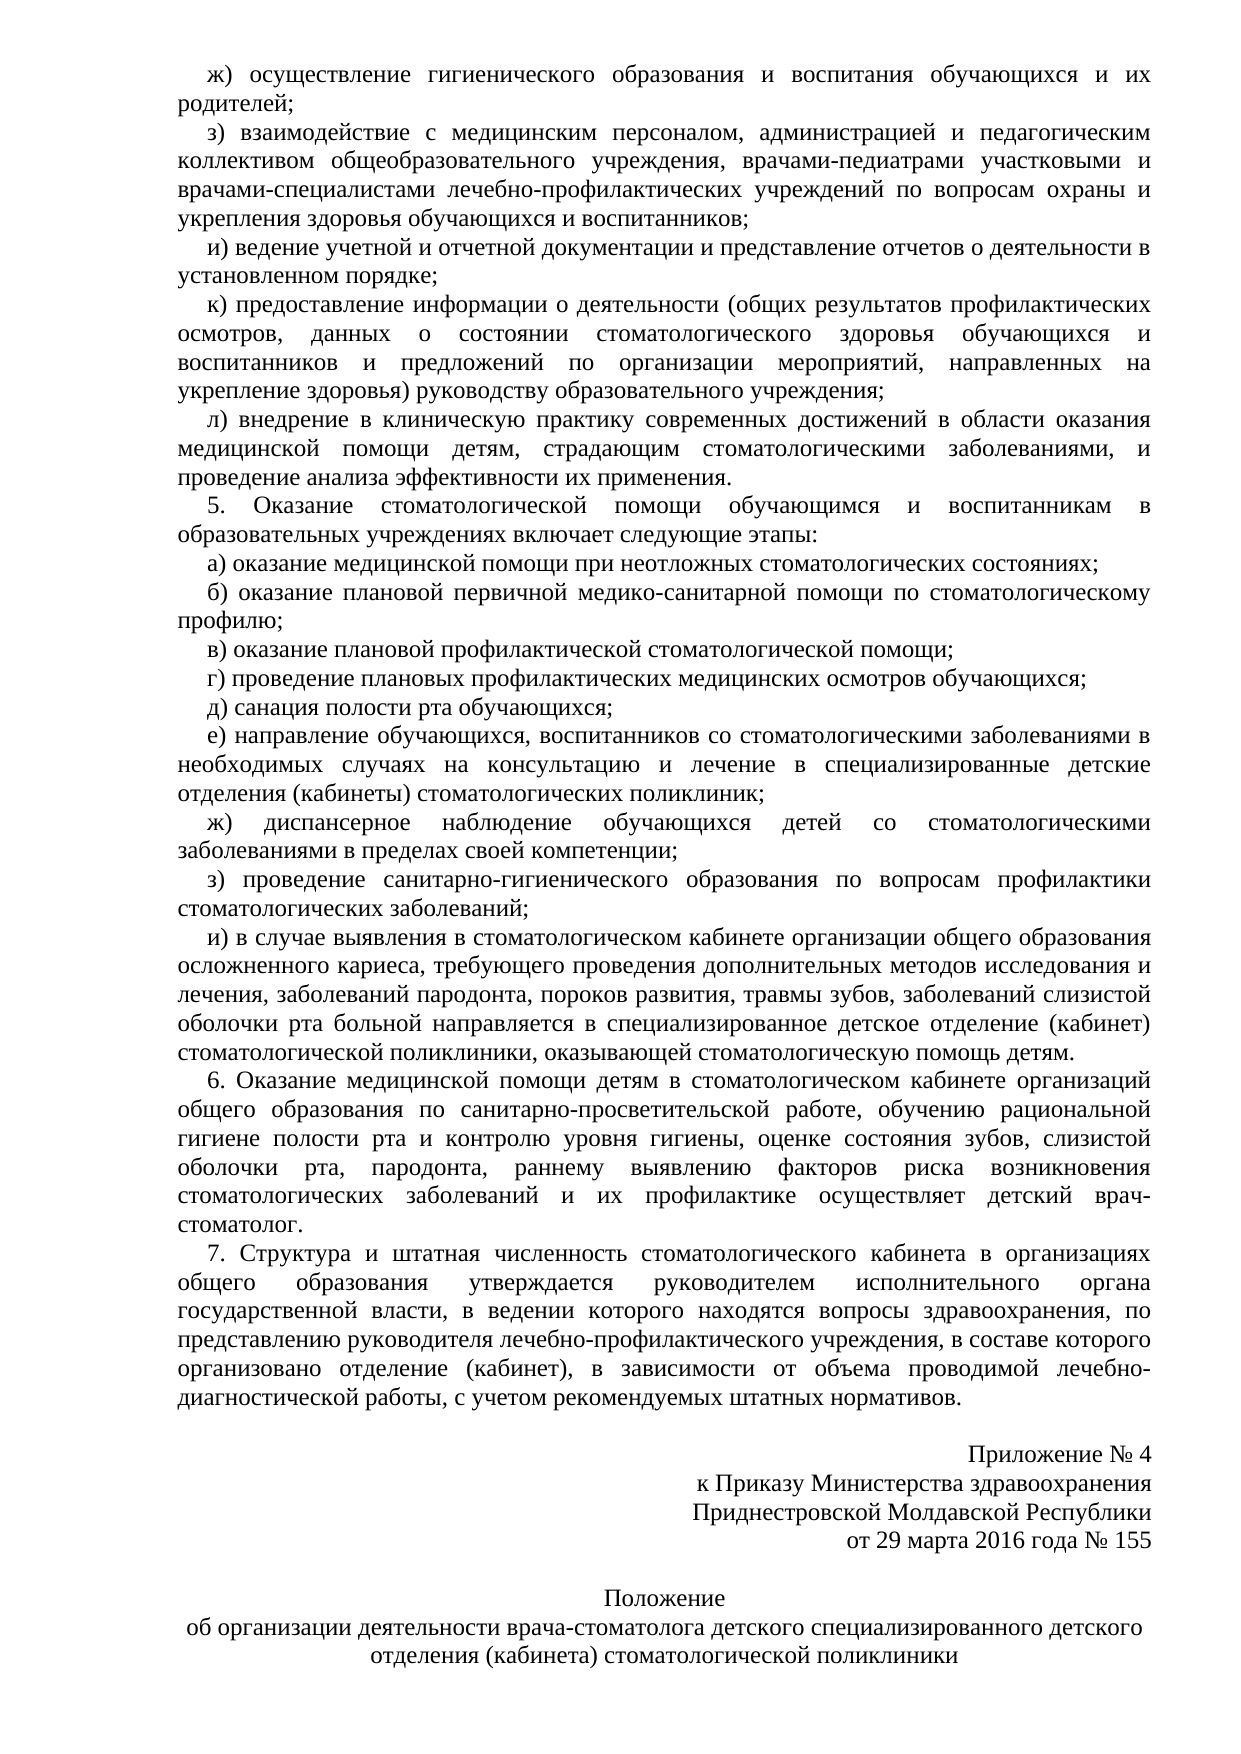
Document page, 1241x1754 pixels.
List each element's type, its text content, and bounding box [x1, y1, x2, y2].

text б) оказание плановой первичной медико-санитарной помощи по стоматологическому профилю; [177, 577, 1152, 634]
text Положение [177, 1583, 1152, 1612]
text е) направление обучающихся, воспитанников со стоматологическими заболеваниями в необходимых случаях на консультацию и лечение в специализированные детские отделения (кабинеты) стоматологических поликлиник; [177, 720, 1152, 807]
text д) санация полости рта обучающихся; [177, 692, 1152, 720]
text 7. Структура и штатная численность стоматологического кабинета в организациях общего образования утверждается руководителем исполнительного органа государственной власти, в ведении которого находятся вопросы здравоохранения, по представлению руководителя лечебно-профилактического учреждения, в составе которого организовано отделение (кабинет), в зависимости от объема проводимой лечебно-диагностической работы, с учетом рекомендуемых штатных нормативов. [177, 1238, 1152, 1410]
text а) оказание медицинской помощи при неотложных стоматологических состояниях; [177, 548, 1152, 577]
text з) проведение санитарно-гигиенического образования по вопросам профилактики стоматологических заболеваний; [177, 864, 1152, 922]
text л) внедрение в клиническую практику современных достижений в области оказания медицинской помощи детям, страдающим стоматологическими заболеваниями, и проведение анализа эффективности их применения. [177, 404, 1152, 490]
text и) в случае выявления в стоматологическом кабинете организации общего образования осложненного кариеса, требующего проведения дополнительных методов исследования и лечения, заболеваний пародонта, пороков развития, травмы зубов, заболеваний слизистой оболочки рта больной направляется в специализированное детское отделение (кабинет) стоматологической поликлиники, оказывающей стоматологическую помощь детям. [177, 922, 1152, 1065]
text и) ведение учетной и отчетной документации и представление отчетов о деятельности в установленном порядке; [177, 232, 1152, 289]
text ж) диспансерное наблюдение обучающихся детей со стоматологическими заболеваниями в пределах своей компетенции; [177, 807, 1152, 864]
text Приднестровской Молдавской Республики [177, 1497, 1152, 1525]
text з) взаимодействие с медицинским персоналом, администрацией и педагогическим коллективом общеобразовательного учреждения, врачами-педиатрами участковыми и врачами-специалистами лечебно-профилактических учреждений по вопросам охраны и укрепления здоровья обучающихся и воспитанников; [177, 117, 1152, 232]
text к) предоставление информации о деятельности (общих результатов профилактических осмотров, данных о состоянии стоматологического здоровья обучающихся и воспитанников и предложений по организации мероприятий, направленных на укрепление здоровья) руководству образовательного учреждения; [177, 289, 1152, 404]
text в) оказание плановой профилактической стоматологической помощи; [177, 634, 1152, 663]
text г) проведение плановых профилактических медицинских осмотров обучающихся; [177, 663, 1152, 692]
text Приложение № 4 [177, 1439, 1152, 1468]
text ж) осуществление гигиенического образования и воспитания обучающихся и их родителей; [177, 59, 1152, 117]
text от 29 марта 2016 года № 155 [177, 1525, 1152, 1554]
text 6. Оказание медицинской помощи детям в стоматологическом кабинете организаций общего образования по санитарно-просветительской работе, обучению рациональной гигиене полости рта и контролю уровня гигиены, оценке состояния зубов, слизистой оболочки рта, пародонта, раннему выявлению факторов риска возникновения стоматологических заболеваний и их профилактике осуществляет детский врач-стоматолог. [177, 1065, 1152, 1238]
text к Приказу Министерства здравоохранения [177, 1468, 1152, 1497]
text об организации деятельности врача-стоматолога детского специализированного детского отделения (кабинета) стоматологической поликлиники [177, 1612, 1152, 1669]
text 5. Оказание стоматологической помощи обучающимся и воспитанникам в образовательных учреждениях включает следующие этапы: [177, 490, 1152, 548]
